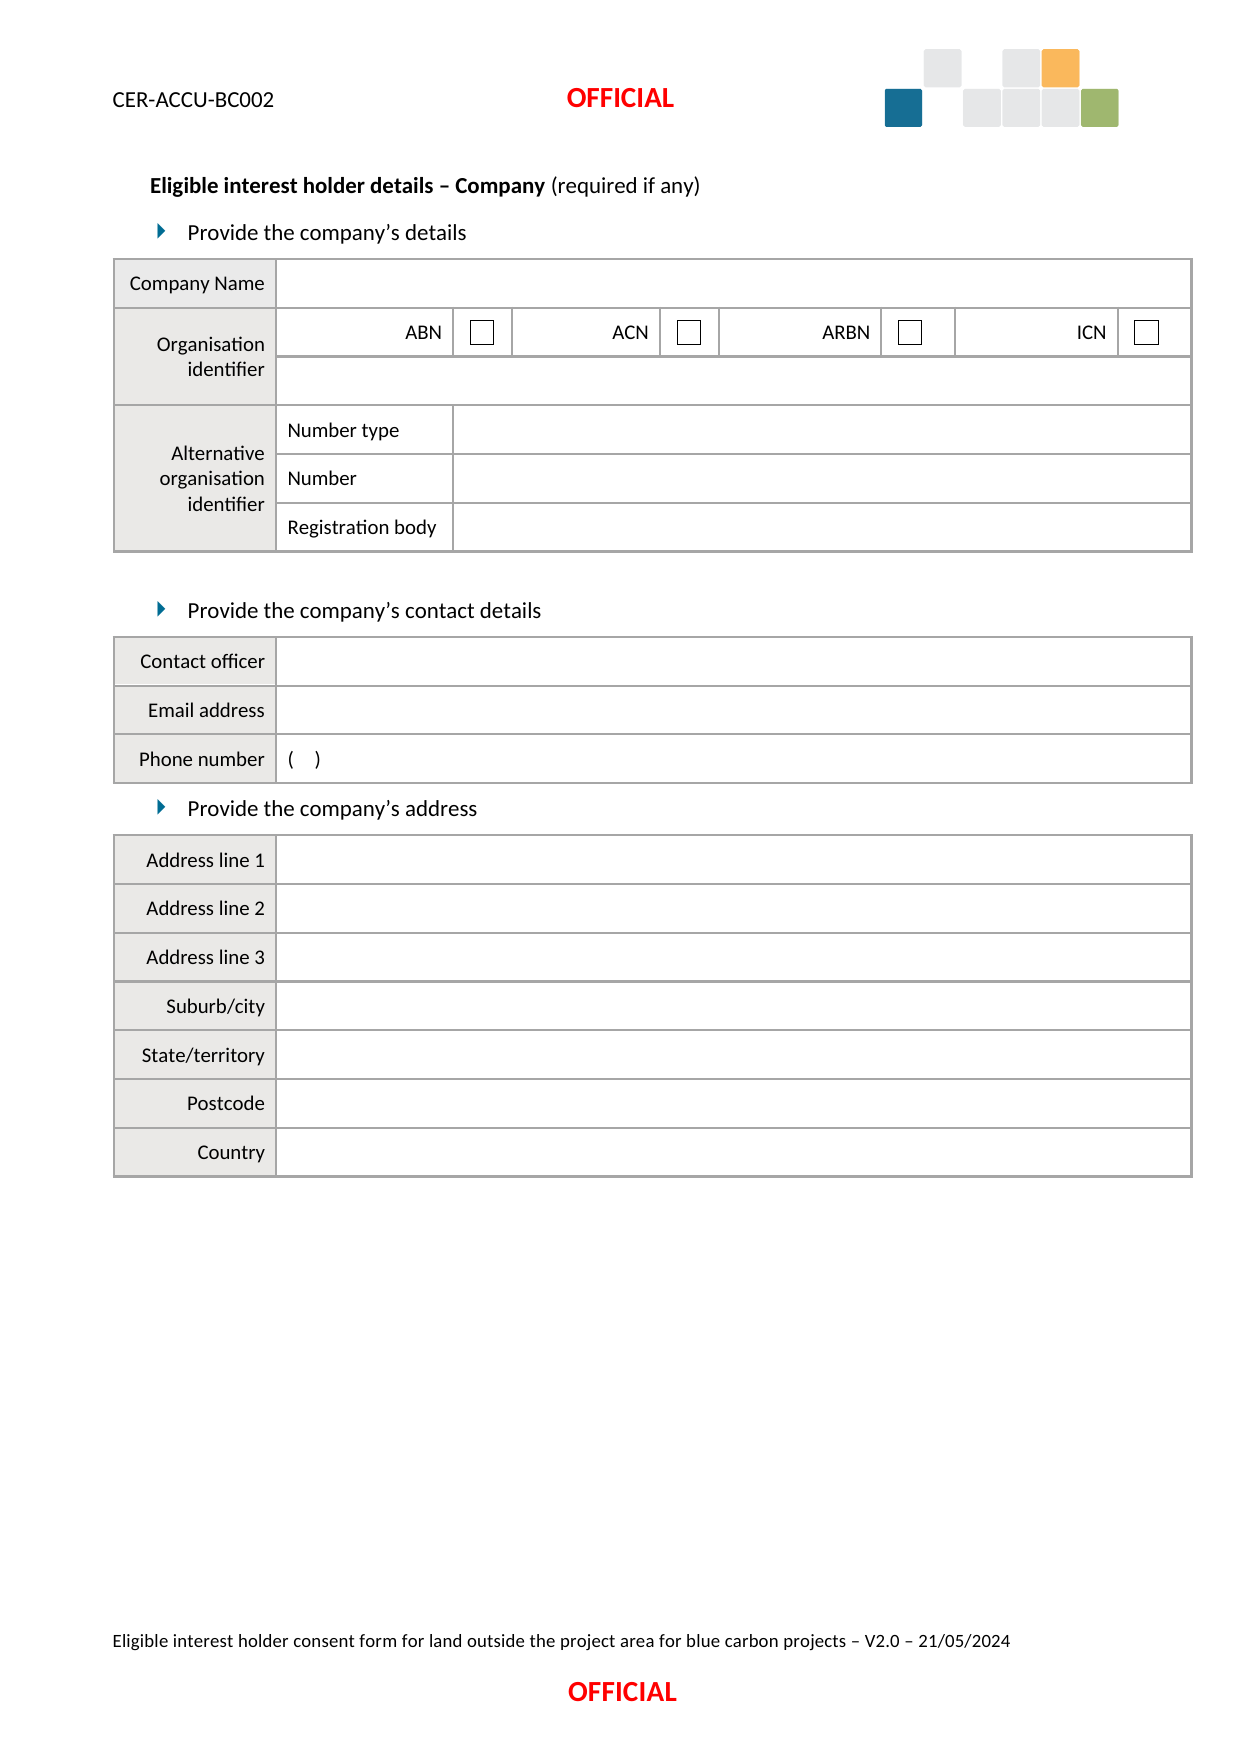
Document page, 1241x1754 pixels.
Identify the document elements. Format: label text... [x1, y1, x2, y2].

table_header [277, 260, 1190, 307]
table_cell [277, 934, 1190, 980]
picture [884, 49, 1119, 127]
table_header [277, 836, 1190, 883]
table_cell Postcode [115, 1080, 275, 1127]
table_header [277, 638, 1190, 684]
table_cell [1119, 309, 1190, 355]
table_cell State/territory [115, 1031, 275, 1078]
table_cell [454, 406, 1190, 453]
table_cell Suburb/city [115, 983, 275, 1029]
table_cell Country [115, 1129, 275, 1175]
text Provide the company’s contact details [150, 598, 1128, 623]
table_cell [277, 358, 1190, 404]
table_header Address line 1 [115, 836, 275, 883]
table_cell Alternative organisation identifier [115, 406, 275, 550]
table_cell [277, 983, 1190, 1029]
table_cell [277, 1129, 1190, 1175]
table_cell ACN [513, 309, 659, 355]
table_cell Email address [115, 687, 275, 733]
table_cell ABN [277, 309, 452, 355]
table_cell Address line 3 [115, 934, 275, 980]
table_cell Address line 2 [115, 885, 275, 932]
table_cell [454, 455, 1190, 502]
table_cell [277, 1031, 1190, 1078]
table_cell [882, 309, 954, 355]
table_cell Phone number [115, 735, 275, 782]
table_cell ARBN [720, 309, 880, 355]
table_cell [454, 504, 1190, 550]
table_cell Number [277, 455, 452, 502]
table_cell [661, 309, 718, 355]
table_cell [277, 687, 1190, 733]
table_cell ICN [956, 309, 1117, 355]
table_cell Registration body [277, 504, 452, 550]
table_cell [277, 885, 1190, 932]
table_header Company Name [115, 260, 275, 307]
table_cell [454, 309, 511, 355]
text Provide the company’s address [150, 797, 1128, 822]
table_header Contact officer [115, 638, 275, 684]
table_cell ( ) [277, 735, 1190, 782]
text Provide the company’s details [150, 220, 1128, 245]
table_cell Organisation identifier [115, 309, 275, 404]
list Eligible interest holder details – Company (required if any) [150, 172, 1128, 199]
table_cell Number type [277, 406, 452, 453]
table_cell [277, 1080, 1190, 1127]
